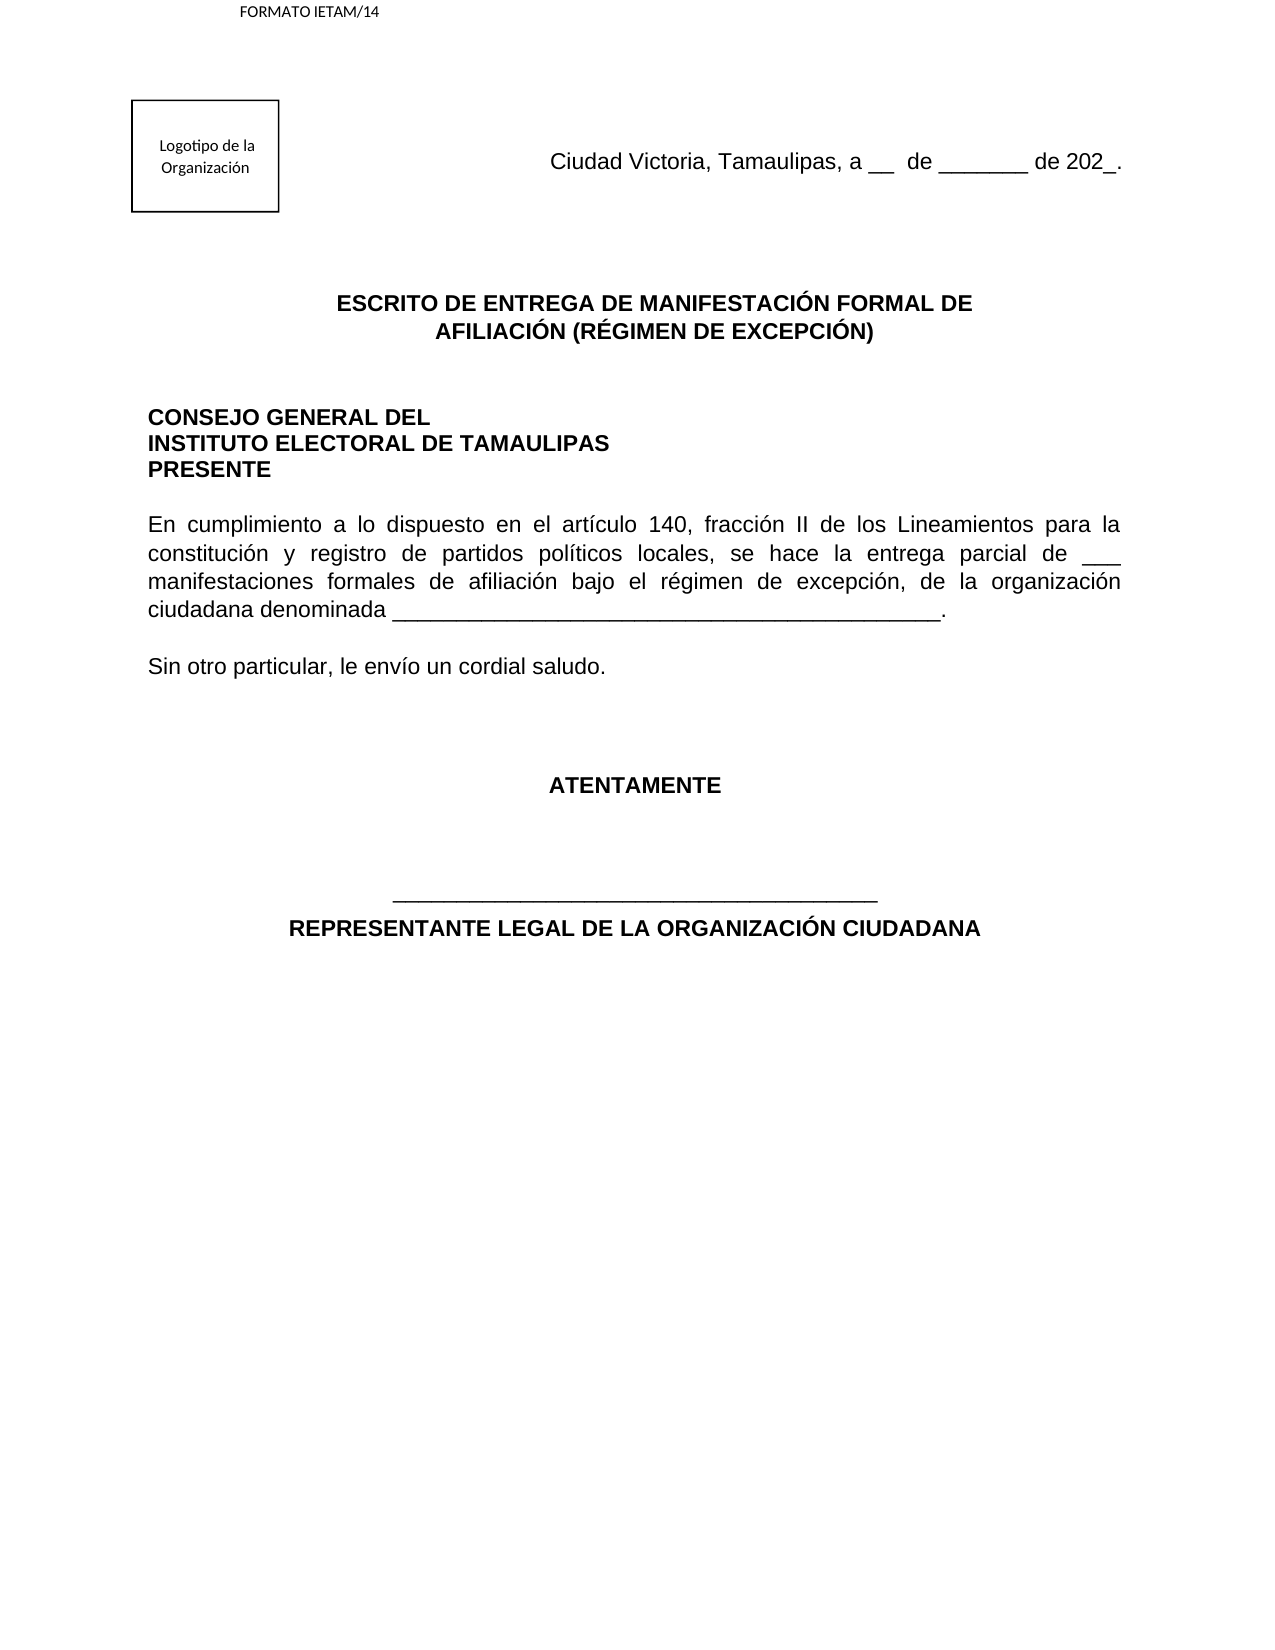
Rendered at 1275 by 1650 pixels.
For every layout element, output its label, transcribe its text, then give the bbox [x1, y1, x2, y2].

text ATENTAMENTE [148, 772, 1122, 798]
text En cumplimiento a lo dispuesto en el artículo 140, fracción II de los Lineamientos para la constitución y registro de partidos políticos locales, se hace la entrega parcial de ___ manifestaciones formales de afiliación bajo el régimen de excepción, de la organización ciudadana denominada ___________________________________________. [148, 511, 1122, 623]
text REPRESENTANTE LEGAL DE LA ORGANIZACIÓN CIUDADANA [148, 915, 1122, 942]
text Ciudad Victoria, Tamaulipas, a __ de _______ de 202_. [148, 148, 277, 174]
text CONSEJO GENERAL DEL [148, 403, 881, 430]
text INSTITUTO ELECTORAL DE TAMAULIPAS [148, 430, 881, 456]
text PRESENTE [148, 456, 881, 483]
text ______________________________________ [148, 877, 1122, 904]
text ESCRITO DE ENTREGA DE MANIFESTACIÓN FORMAL DE AFILIACIÓN (RÉGIMEN DE EXCEPCIÓN) [310, 290, 999, 344]
text Ciudad Victoria, Tamaulipas, a __ de _______ de 202_. [280, 148, 1122, 174]
text Sin otro particular, le envío un cordial saludo. [148, 653, 1122, 679]
